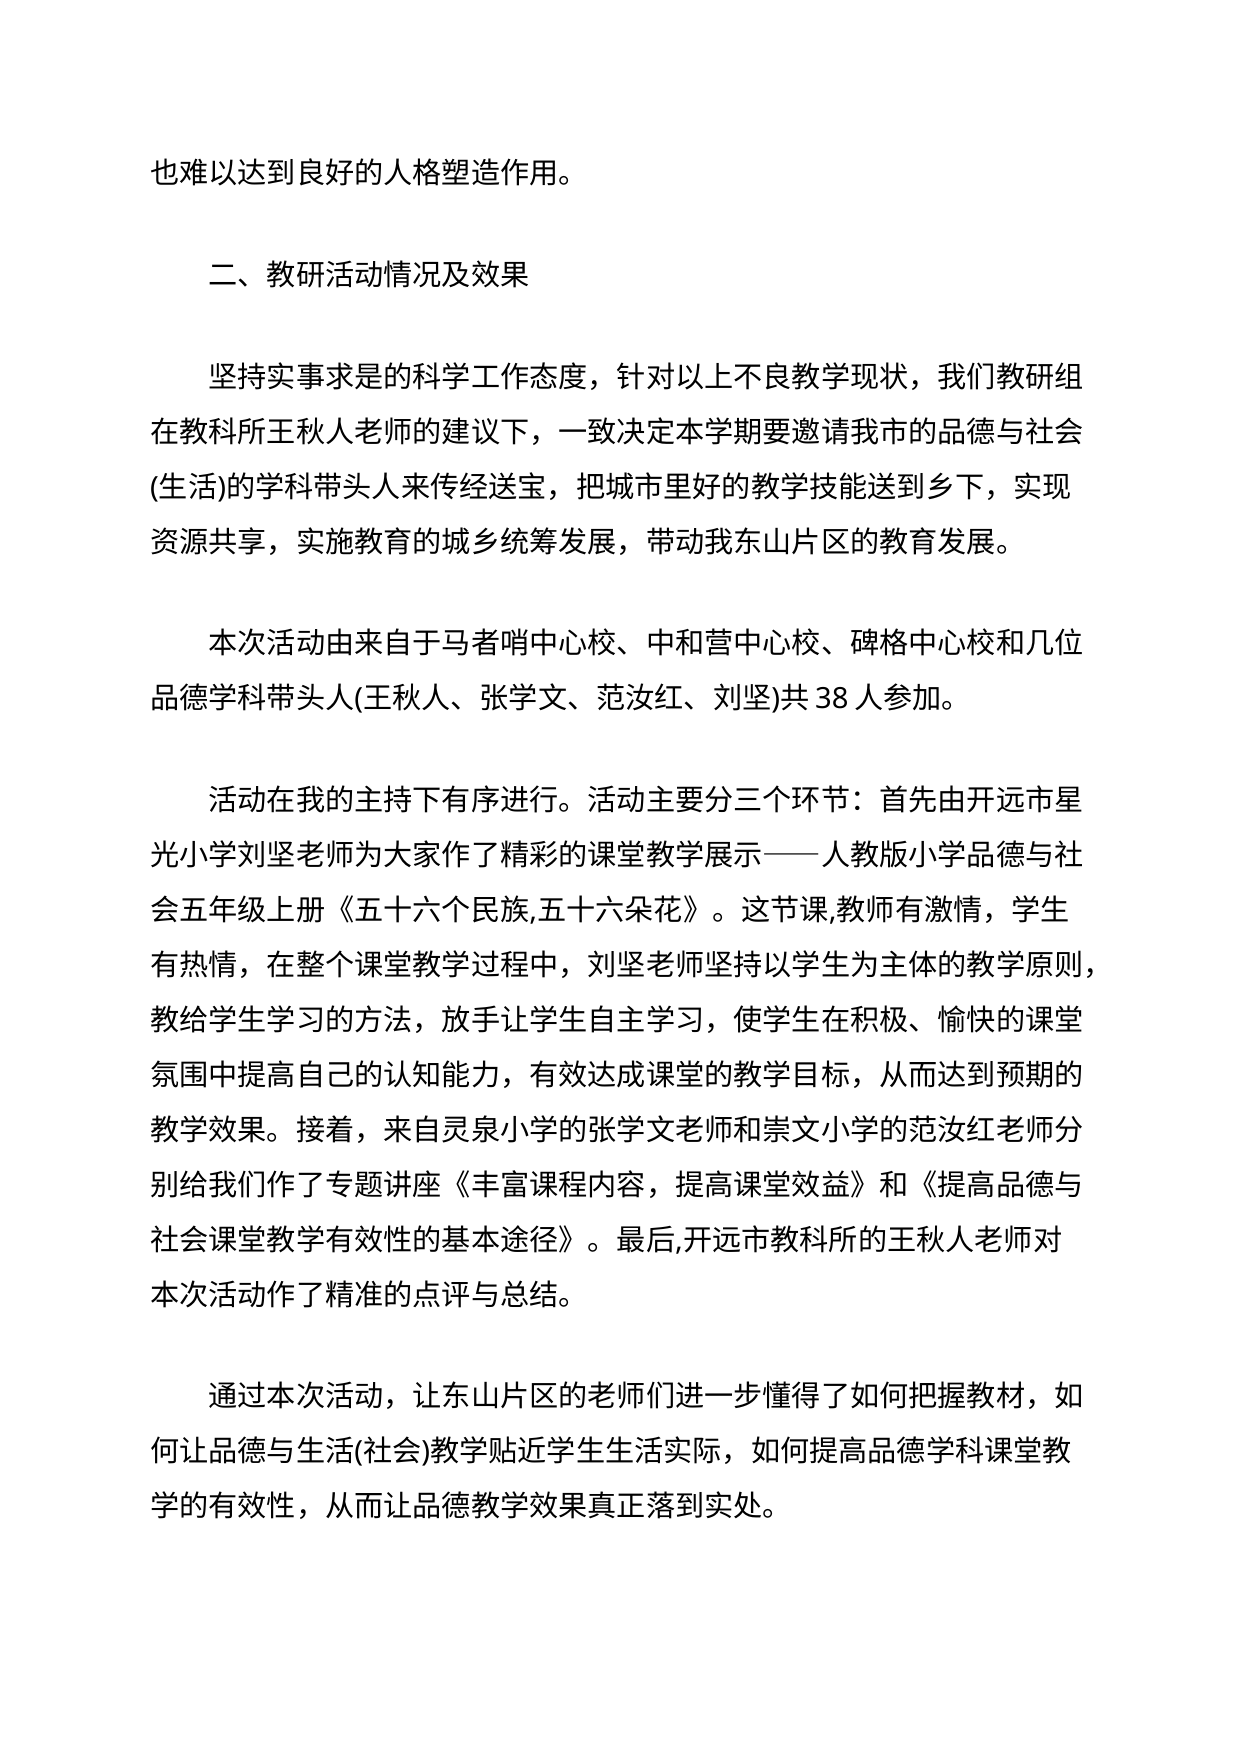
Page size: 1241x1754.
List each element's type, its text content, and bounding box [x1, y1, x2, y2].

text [150, 150, 1090, 192]
text 通过本次活动，让东山片区的老师们进一步懂得了如何把握教材，如何让品德与生活(社会)教学贴近学生生活实际，如何提高品德学科课堂教学的有效性，从而让品德教学效果真正落到实处。 [150, 1373, 1090, 1525]
text 活动在我的主持下有序进行。活动主要分三个环节：首先由开远市星光小学刘坚老师为大家作了精彩的课堂教学展示——人教版小学品德与社会五年级上册《五十六个民族,五十六朵花》。这节课,教师有激情，学生有热情，在整个课堂教学过程中，刘坚老师坚持以学生为主体的教学原则，教给学生学习的方法，放手让学生自主学习，使学生在积极、愉快的课堂氛围中提高自己的认知能力，有效达成课堂的教学目标，从而达到预期的教学效果。接着，来自灵泉小学的张学文老师和崇文小学的范汝红老师分别给我们作了专题讲座《丰富课程内容，提高课堂效益》和《提高品德与社会课堂教学有效性的基本途径》。最后,开远市教科所的王秋人老师对本次活动作了精准的点评与总结。 [150, 777, 1090, 1313]
text 坚持实事求是的科学工作态度，针对以上不良教学现状，我们教研组在教科所王秋人老师的建议下，一致决定本学期要邀请我市的品德与社会(生活)的学科带头人来传经送宝，把城市里好的教学技能送到乡下，实现资源共享，实施教育的城乡统筹发展，带动我东山片区的教育发展。 [150, 353, 1090, 561]
text 二、教研活动情况及效果 [150, 252, 1090, 294]
text 本次活动由来自于马者哨中心校、中和营中心校、碑格中心校和几位品德学科带头人(王秋人、张学文、范汝红、刘坚)共38人参加。 [150, 620, 1090, 717]
